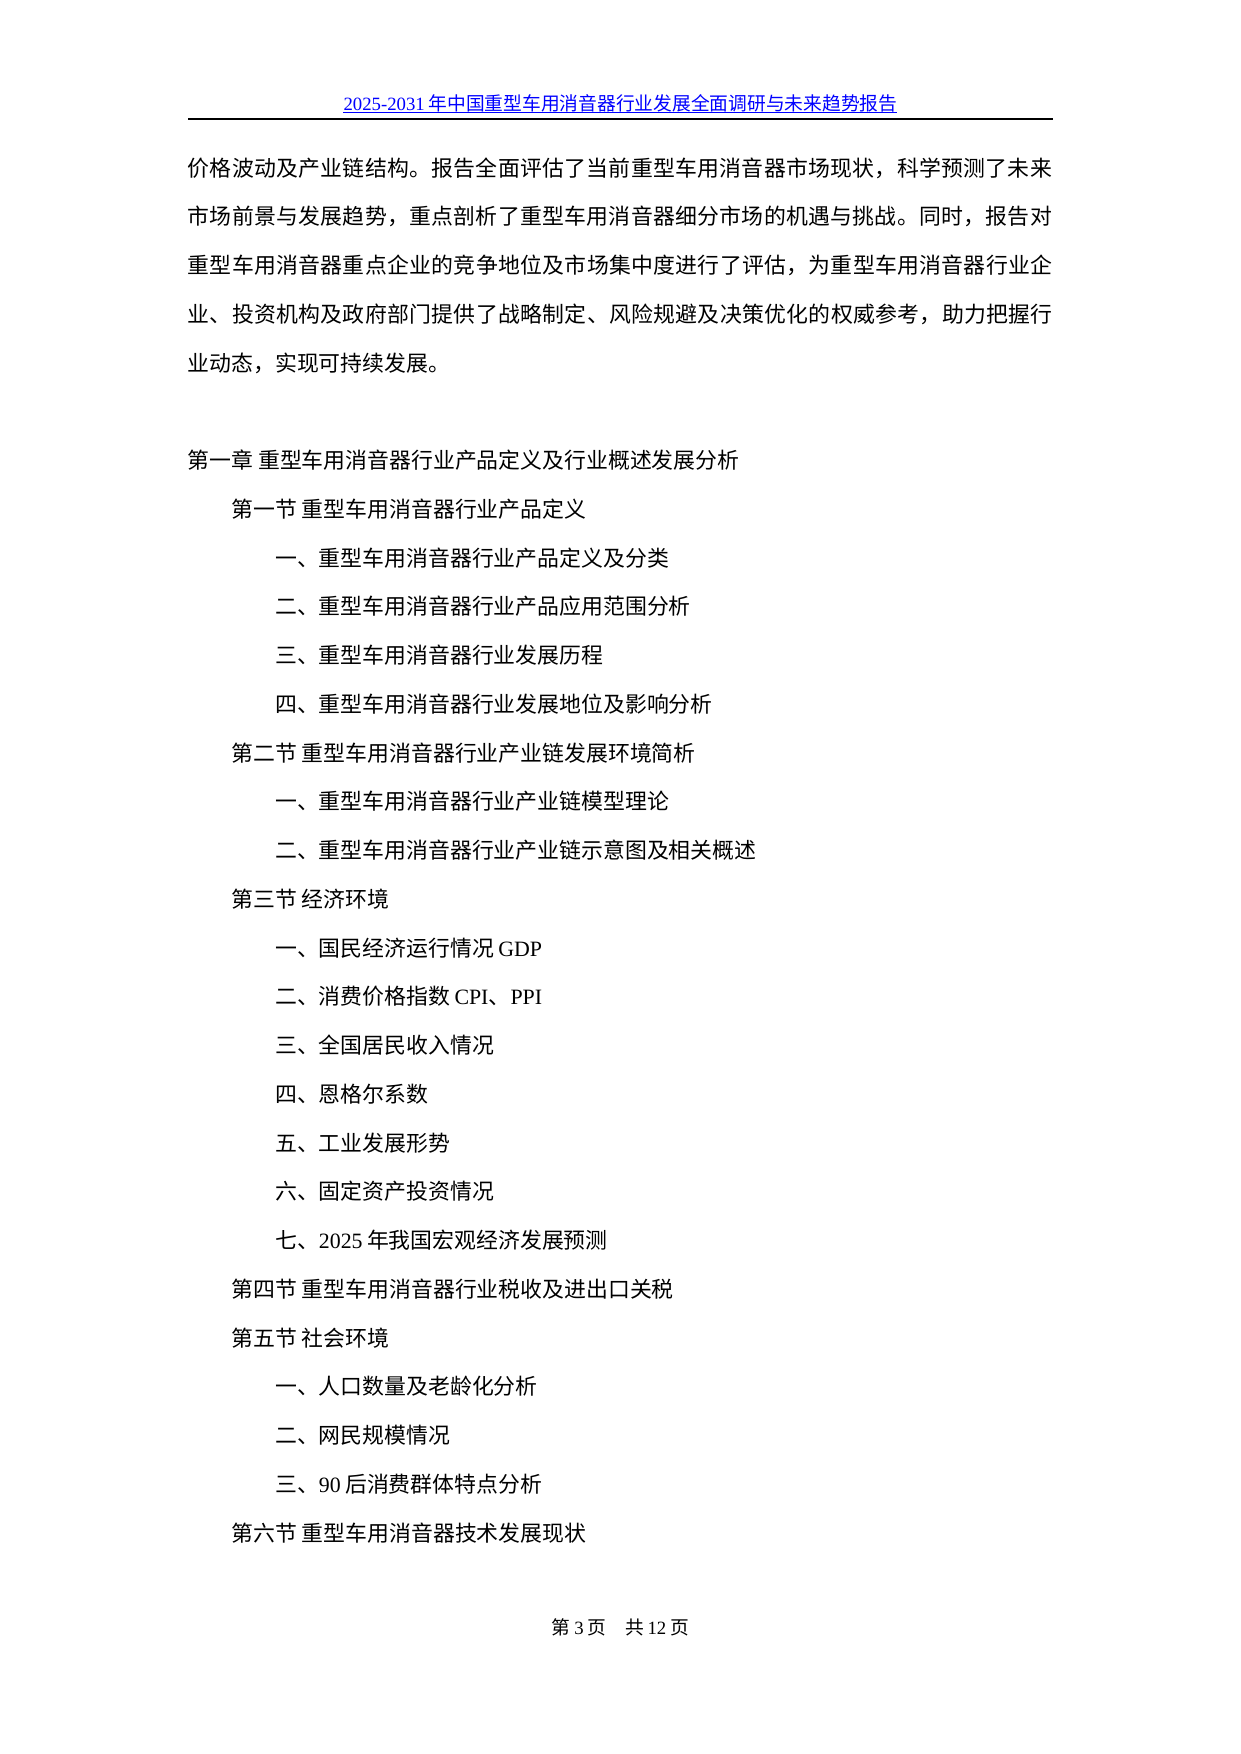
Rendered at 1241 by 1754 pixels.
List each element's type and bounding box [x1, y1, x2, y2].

text [187, 150, 1053, 1548]
